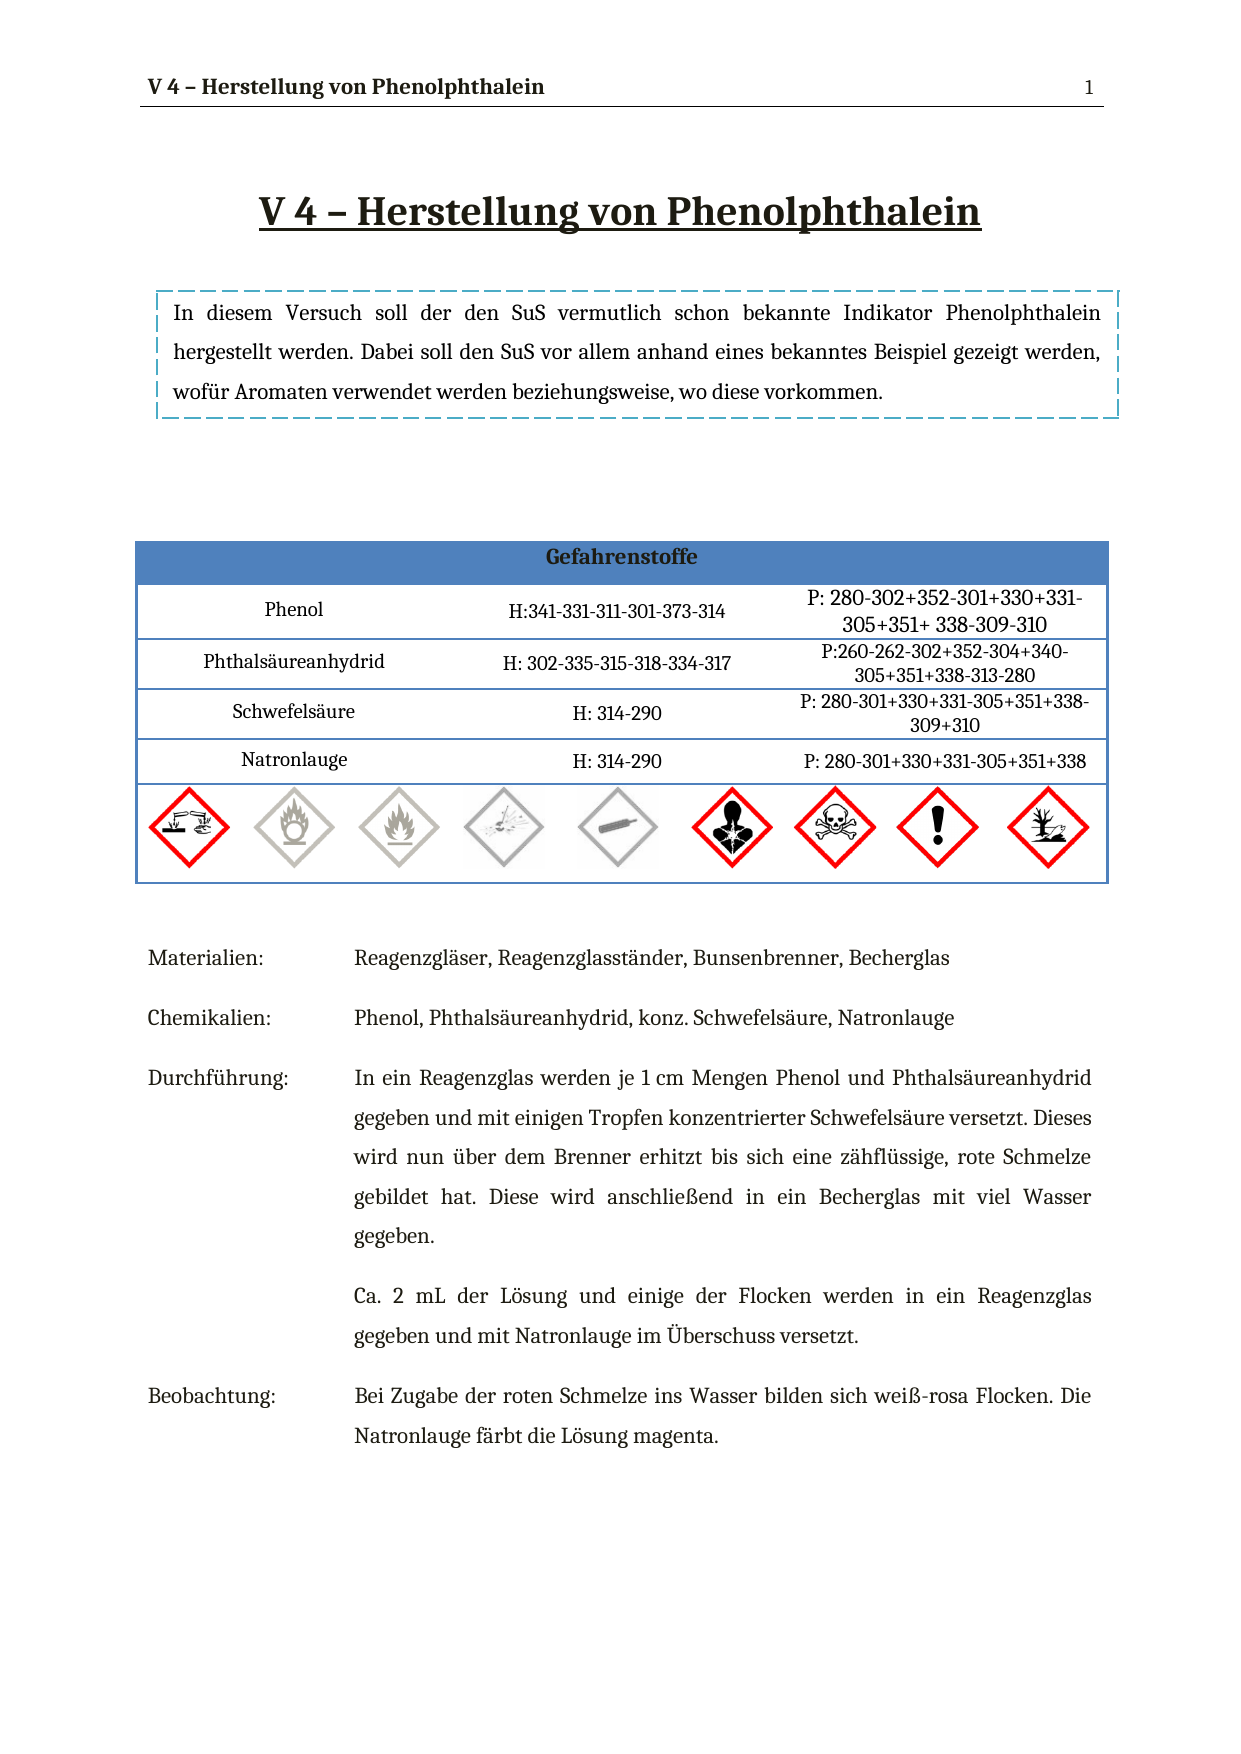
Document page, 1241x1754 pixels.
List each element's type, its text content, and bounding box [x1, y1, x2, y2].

table_cell H: 302-335-315-318-334-317 [452, 640, 782, 688]
picture [576, 785, 660, 869]
table_cell P: 280-302+352-301+330+331-305+351+ 338-309-310 [783, 585, 1106, 638]
picture [147, 785, 231, 869]
table_cell [884, 785, 989, 882]
table_cell H:341-331-311-301-373-314 [452, 585, 782, 638]
picture [690, 785, 773, 869]
table_cell Natronlauge [138, 740, 452, 783]
table_cell [138, 785, 241, 882]
table_header Gefahrenstoffe [138, 544, 1106, 583]
table_cell P:260-262-302+352-304+340-305+351+338-313-280 [783, 640, 1106, 688]
picture [793, 785, 877, 869]
text Beobachtung: Bei Zugabe der roten Schmelze ins Wasser bilden sich weiß-rosa Flocken. Die Natronlauge färbt die Lösung magenta. [148, 1383, 1093, 1449]
table_cell H: 314-290 [452, 740, 782, 783]
table_cell [989, 785, 1106, 882]
subtitle V 4 – Herstellung von Phenolphthalein [148, 188, 1093, 236]
text Materialien: Reagenzgläser, Reagenzglasständer, Bunsenbrenner, Becherglas [148, 944, 1093, 971]
table_cell [241, 785, 347, 882]
table_cell [557, 785, 679, 882]
table_cell P: 280-301+330+331-305+351+338-309+310 [783, 690, 1106, 738]
table_cell Phthalsäureanhydrid [138, 640, 452, 688]
table_cell [452, 785, 557, 882]
picture [895, 785, 980, 869]
text Durchführung: In ein Reagenzglas werden je 1 cm Mengen Phenol und Phthalsäureanhydrid gegeben und mit einigen Tropfen konzentrierter Schwefelsäure versetzt. Dieses wird nun über dem Brenner erhitzt bis sich eine zähflüssige, rote Schmelze gebildet hat. Diese wird anschließend in ein Becherglas mit viel Wasser gegeben. [148, 1065, 1093, 1249]
table_cell [783, 785, 884, 882]
text Ca. 2 mL der Lösung und einige der Flocken werden in ein Reagenzglas gegeben und mit Natronlauge im Überschuss versetzt. [148, 1283, 1093, 1349]
table_cell Phenol [138, 585, 452, 638]
picture [1007, 785, 1090, 869]
text Chemikalien: Phenol, Phthalsäureanhydrid, konz. Schwefelsäure, Natronlauge [148, 1005, 1093, 1031]
table_cell Schwefelsäure [138, 690, 452, 738]
table_cell [347, 785, 452, 882]
table_cell [679, 785, 782, 882]
picture [462, 785, 546, 869]
table_cell P: 280-301+330+331-305+351+338 [783, 740, 1106, 783]
table_cell H: 314-290 [452, 690, 782, 738]
